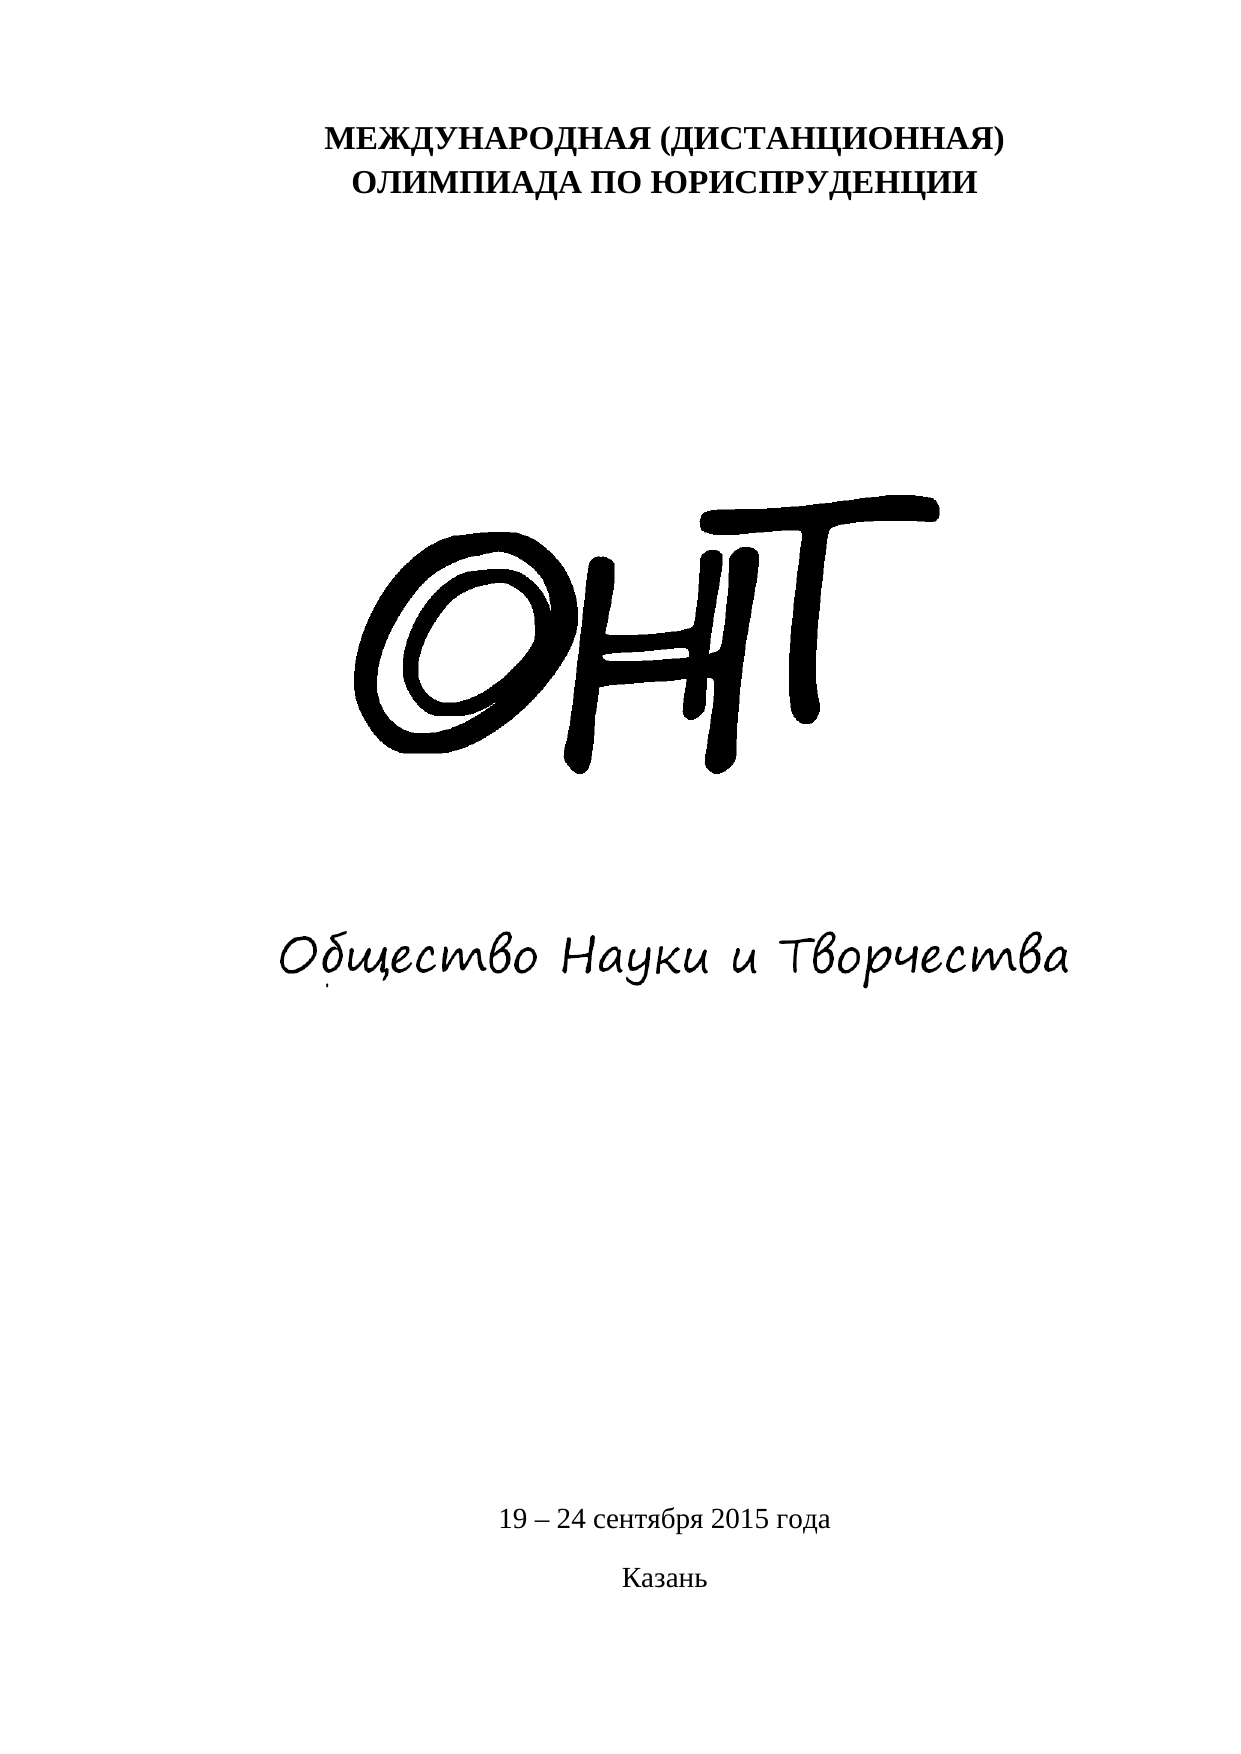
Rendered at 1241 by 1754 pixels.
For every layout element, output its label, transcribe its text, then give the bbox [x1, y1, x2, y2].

text ОЛИМПИАДА ПО ЮРИСПРУДЕНЦИИ [177, 162, 1152, 201]
text Казань [177, 1560, 1152, 1594]
text 19 – 24 сентября 2015 года [177, 1501, 1152, 1534]
text МЕЖДУНАРОДНАЯ (ДИСТАНЦИОННАЯ) [177, 118, 1152, 156]
picture [177, 271, 1151, 1179]
